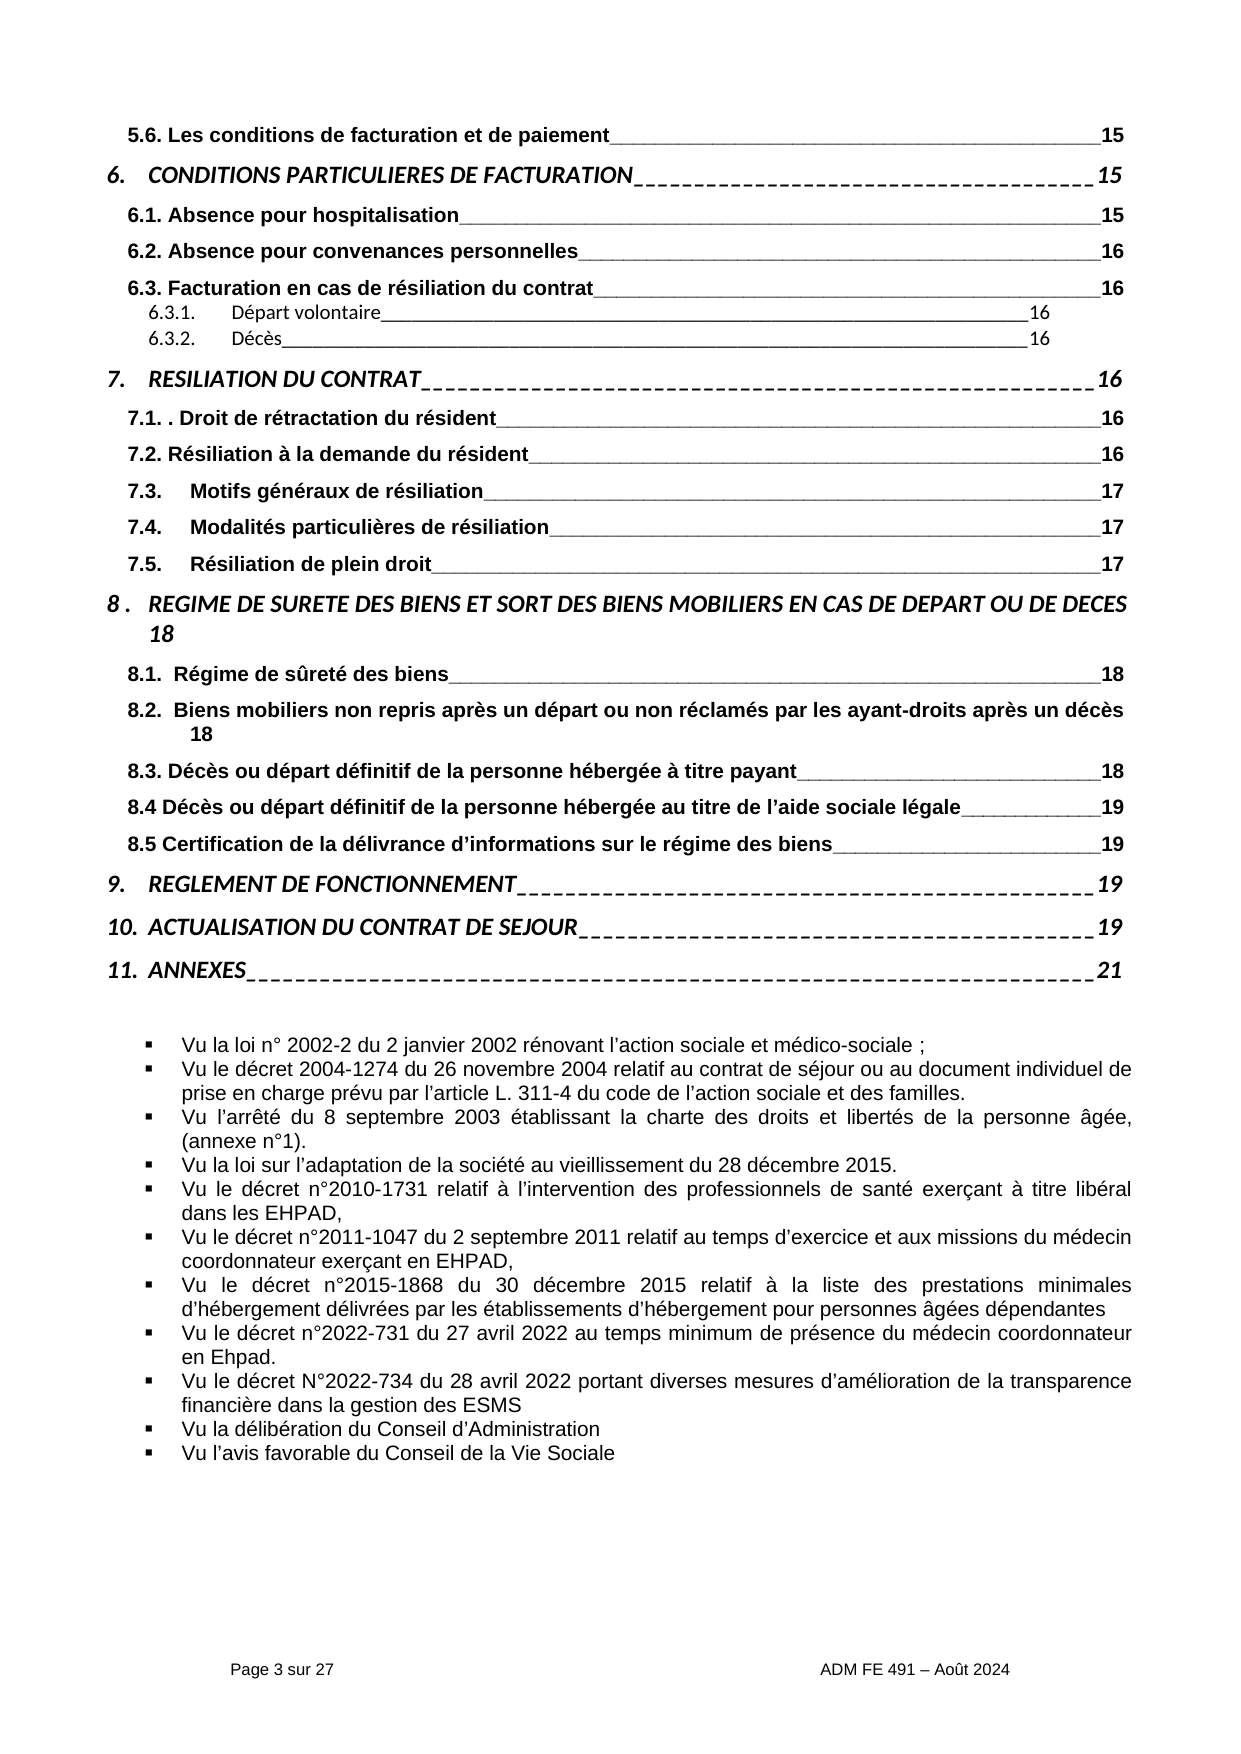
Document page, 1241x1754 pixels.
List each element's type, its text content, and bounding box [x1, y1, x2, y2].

list Vu l’arrêté du 8 septembre 2003 établissant la charte des droits et libertés de la personne âgée, (annexe n°1). [144, 1104, 1134, 1152]
text 8.2. Biens mobiliers non repris après un départ ou non réclamés par les ayant-droits après un décès 18 [127, 698, 1134, 746]
text 11. ANNEXES 21 [106, 954, 1134, 984]
text 9. REGLEMENT DE FONCTIONNEMENT 19 [106, 868, 1134, 898]
text 8.5 Certification de la délivrance d’informations sur le régime des biens 19 [127, 831, 1134, 855]
list Vu le décret n°2022-731 du 27 avril 2022 au temps minimum de présence du médecin coordonnateur en Ehpad. [144, 1321, 1134, 1369]
list Vu le décret N°2022-734 du 28 avril 2022 portant diverses mesures d’amélioration de la transparence financière dans la gestion des ESMS [144, 1369, 1134, 1417]
text 7. RESILIATION DU CONTRAT 16 [106, 363, 1134, 393]
text 6.1. Absence pour hospitalisation 15 [127, 203, 1134, 227]
list Vu la loi n° 2002-2 du 2 janvier 2002 rénovant l’action sociale et médico-sociale ; [144, 1032, 1134, 1056]
list Vu la loi sur l’adaptation de la société au vieillissement du 28 décembre 2015. [144, 1152, 1134, 1177]
text 5.6. Les conditions de facturation et de paiement 15 [127, 123, 1134, 147]
text 8 . REGIME DE SURETE DES BIENS ET SORT DES BIENS MOBILIERS EN CAS DE DEPART OU DE DECES 18 [106, 588, 1134, 649]
text 7.5. Résiliation de plein droit 17 [127, 552, 1134, 576]
list Vu la délibération du Conseil d’Administration [144, 1417, 1134, 1441]
list Vu l’avis favorable du Conseil de la Vie Sociale [144, 1441, 1134, 1465]
text 8.1. Régime de sûreté des biens 18 [127, 662, 1134, 686]
text 8.4 Décès ou départ définitif de la personne hébergée au titre de l’aide sociale légale 19 [127, 795, 1134, 819]
text 7.3. Motifs généraux de résiliation 17 [127, 479, 1134, 503]
text 10. ACTUALISATION DU CONTRAT DE SEJOUR 19 [106, 911, 1134, 941]
text 7.4. Modalités particulières de résiliation 17 [127, 515, 1134, 539]
text 7.2. Résiliation à la demande du résident 16 [127, 442, 1134, 466]
text 6.3. Facturation en cas de résiliation du contrat 16 [127, 276, 1134, 299]
list Vu le décret n°2010-1731 relatif à l’intervention des professionnels de santé exerçant à titre libéral dans les EHPAD, [144, 1177, 1134, 1224]
text 6.3.1. Départ volontaire 16 [148, 299, 1134, 325]
list Vu le décret 2004-1274 du 26 novembre 2004 relatif au contrat de séjour ou au document individuel de prise en charge prévu par l’article L. 311-4 du code de l’action sociale et des familles. [144, 1056, 1134, 1104]
text 8.3. Décès ou départ définitif de la personne hébergée à titre payant 18 [127, 758, 1134, 782]
list Vu le décret n°2015-1868 du 30 décembre 2015 relatif à la liste des prestations minimales d’hébergement délivrées par les établissements d’hébergement pour personnes âgées dépendantes [144, 1273, 1134, 1321]
text 6.3.2. Décès 16 [148, 325, 1134, 350]
list Vu le décret n°2011-1047 du 2 septembre 2011 relatif au temps d’exercice et aux missions du médecin coordonnateur exerçant en EHPAD, [144, 1224, 1134, 1273]
text 6.2. Absence pour convenances personnelles 16 [127, 239, 1134, 263]
text 7.1. . Droit de rétractation du résident 16 [127, 406, 1134, 430]
text 6. CONDITIONS PARTICULIERES DE FACTURATION 15 [106, 159, 1134, 190]
